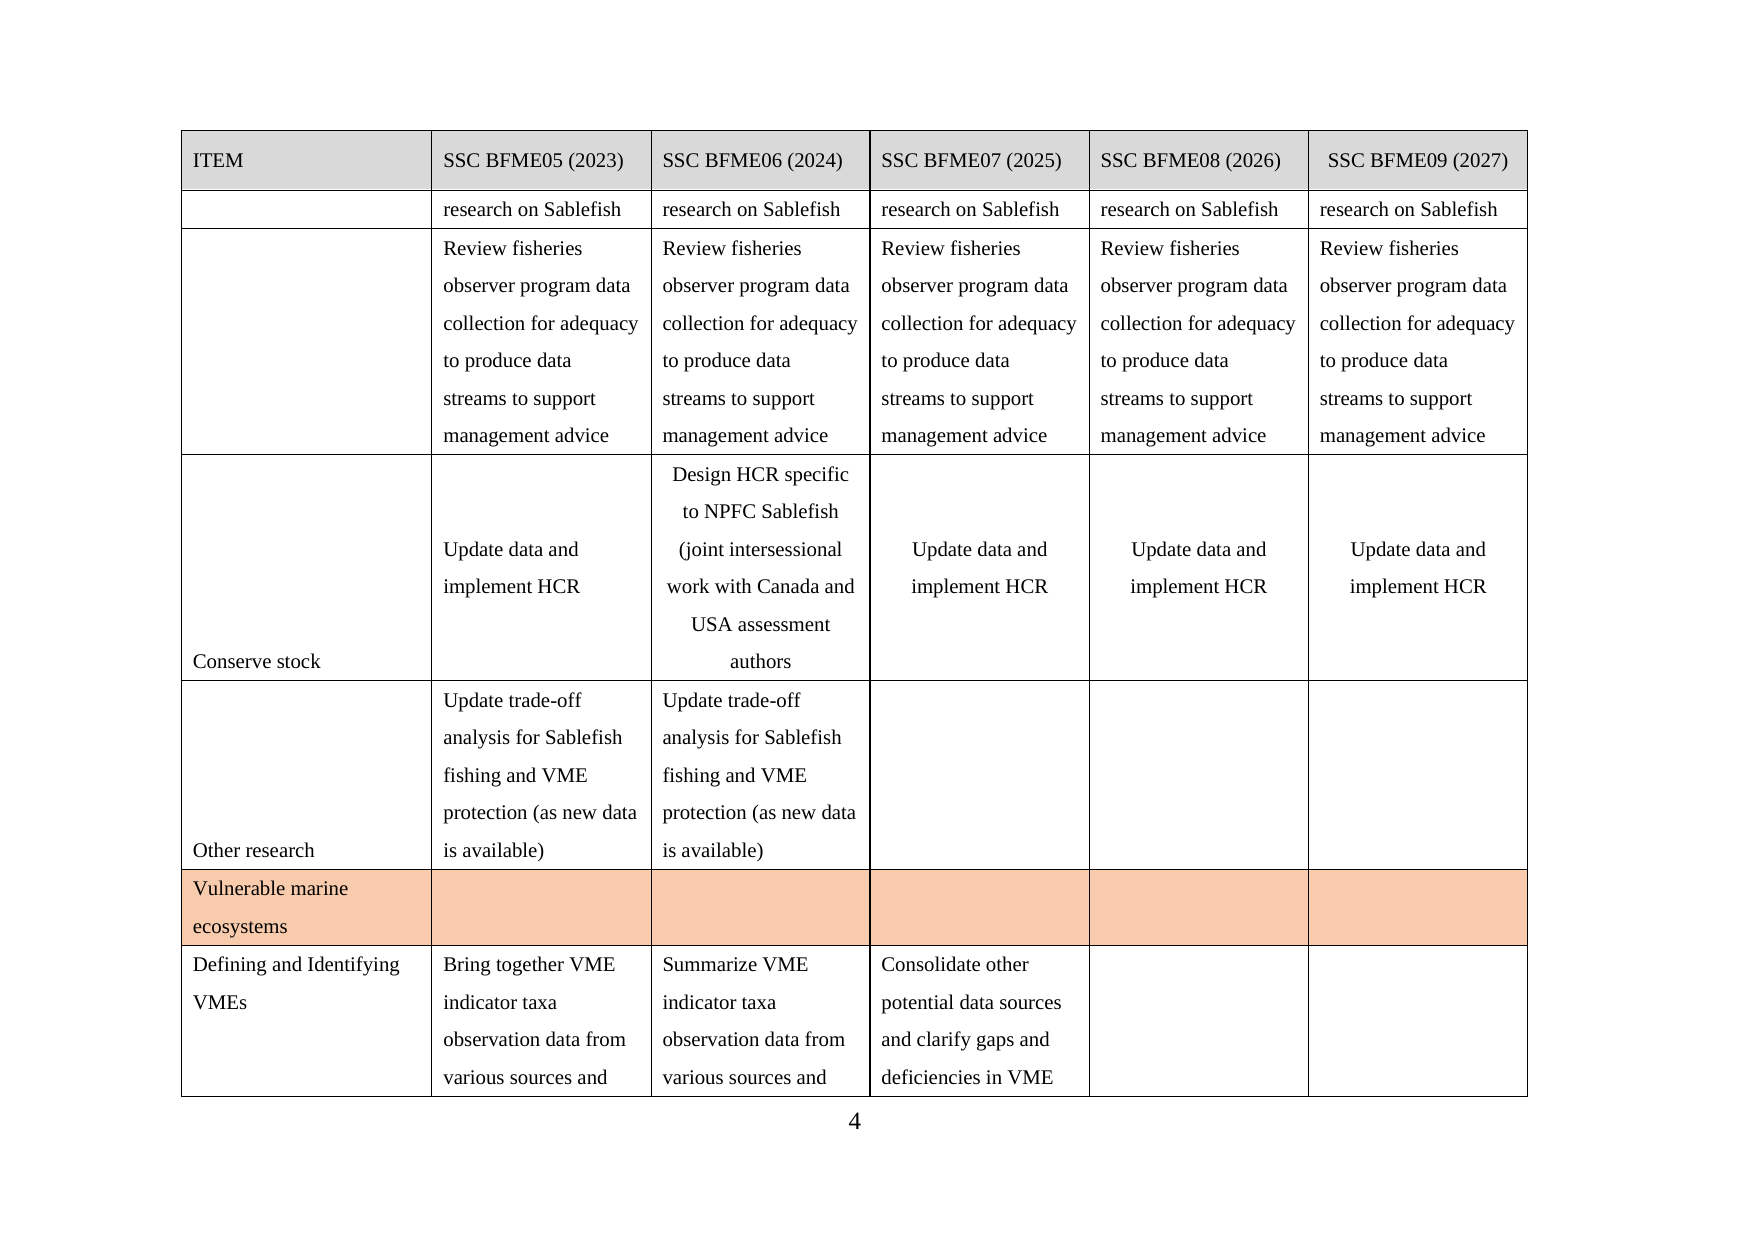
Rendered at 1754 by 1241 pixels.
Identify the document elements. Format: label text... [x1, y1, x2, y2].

table_header ITEM [182, 131, 431, 189]
table_cell [1309, 870, 1527, 945]
table_cell [432, 870, 651, 945]
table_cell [432, 946, 651, 1096]
table_cell Update trade-off analysis for Sablefish fishing and VME protection (as new data is available) [432, 681, 651, 869]
table_cell Update data and implement HCR [1309, 455, 1527, 680]
table_cell Review fisheries observer program data collection for adequacy to produce data streams to support management advice [432, 229, 651, 454]
table_cell Review fisheries observer program data collection for adequacy to produce data streams to support management advice [871, 229, 1089, 454]
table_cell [871, 946, 1089, 1096]
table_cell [432, 191, 651, 228]
table_cell [652, 870, 869, 945]
table_cell [182, 191, 431, 228]
table_cell [1090, 870, 1308, 945]
table_cell Defining and Identifying VMEs [182, 946, 431, 1096]
table_cell Review fisheries observer program data collection for adequacy to produce data streams to support management advice [1090, 229, 1308, 454]
table_cell [1090, 681, 1308, 869]
table_cell [871, 681, 1089, 869]
table_cell Update data and implement HCR [1090, 455, 1308, 680]
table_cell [871, 191, 1089, 228]
table_cell Other research [182, 681, 431, 869]
table_cell [1309, 681, 1527, 869]
table_cell Update data and implement HCR [871, 455, 1089, 680]
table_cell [1309, 191, 1527, 228]
table_cell Review fisheries observer program data collection for adequacy to produce data streams to support management advice [652, 229, 869, 454]
table_cell Design HCR specific to NPFC Sablefish (joint intersessional work with Canada and USA assessment authors [652, 455, 869, 680]
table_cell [652, 191, 869, 228]
table_cell Vulnerable marine ecosystems [182, 870, 431, 945]
table_cell Update trade-off analysis for Sablefish fishing and VME protection (as new data is available) [652, 681, 869, 869]
table_header SSC BFME08 (2026) [1090, 131, 1308, 189]
table_header SSC BFME05 (2023) [432, 131, 651, 189]
table_header SSC BFME06 (2024) [652, 131, 869, 189]
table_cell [1090, 191, 1308, 228]
table_header SSC BFME09 (2027) [1309, 131, 1527, 189]
table_header SSC BFME07 (2025) [871, 131, 1089, 189]
table_cell [871, 870, 1089, 945]
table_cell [652, 946, 869, 1096]
table_cell [1090, 946, 1308, 1096]
table_cell [1309, 946, 1527, 1096]
table_cell [182, 229, 431, 454]
table_cell Review fisheries observer program data collection for adequacy to produce data streams to support management advice [1309, 229, 1527, 454]
table_cell Conserve stock [182, 455, 431, 680]
table_cell Update data and implement HCR [432, 455, 651, 680]
